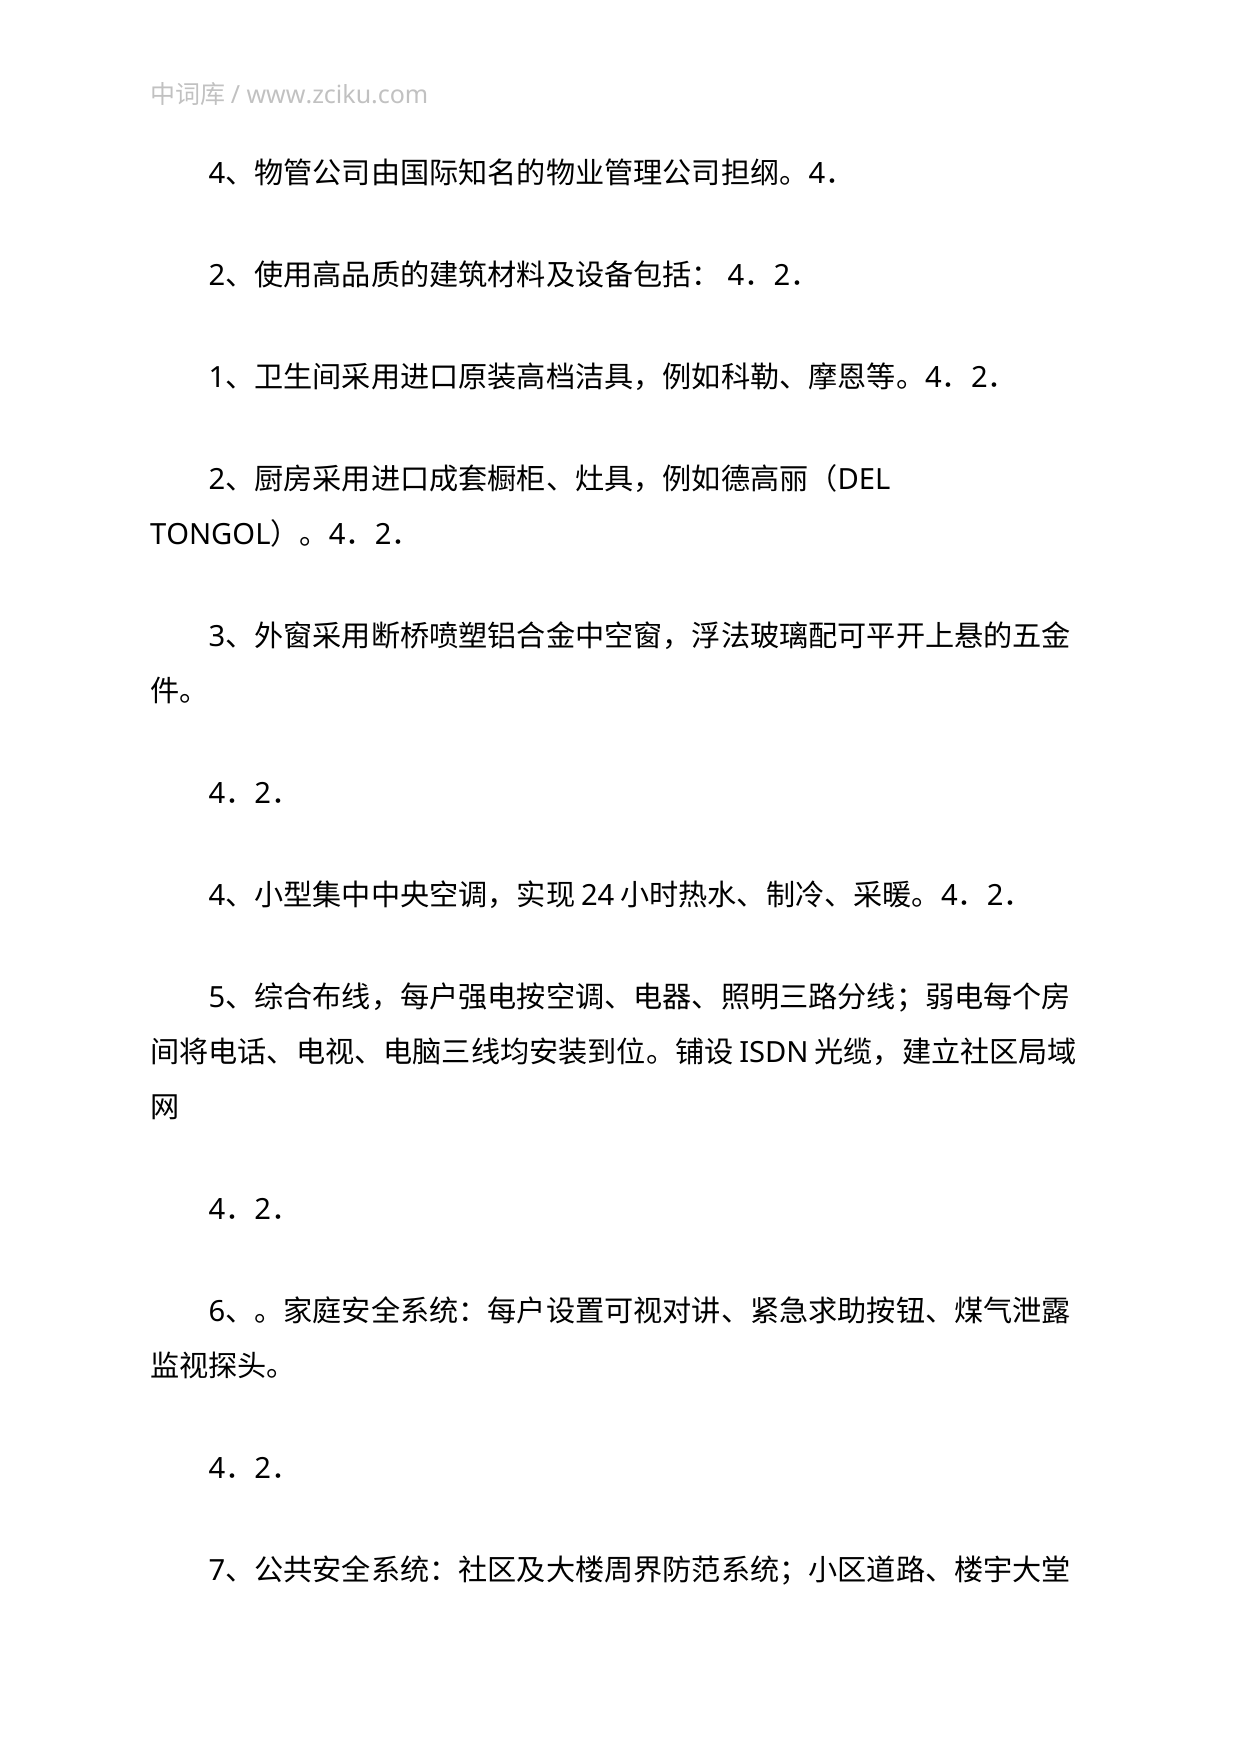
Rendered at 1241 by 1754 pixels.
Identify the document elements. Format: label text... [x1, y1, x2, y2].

text 4．2． [150, 1185, 1090, 1228]
text 3、外窗采用断桥喷塑铝合金中空窗，浮法玻璃配可平开上悬的五金件。 [150, 613, 1090, 710]
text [150, 1546, 1090, 1588]
text 4、物管公司由国际知名的物业管理公司担纲。4． [150, 150, 1090, 192]
text 2、使用高品质的建筑材料及设备包括： 4．2． [150, 252, 1090, 294]
text 6、。家庭安全系统：每户设置可视对讲、紧急求助按钮、煤气泄露监视探头。 [150, 1287, 1090, 1385]
text 4．2． [150, 1444, 1090, 1487]
text 5、综合布线，每户强电按空调、电器、照明三路分线；弱电每个房间将电话、电视、电脑三线均安装到位。铺设ISDN光缆，建立社区局域网 [150, 974, 1090, 1126]
text 1、卫生间采用进口原装高档洁具，例如科勒、摩恩等。4．2． [150, 354, 1090, 396]
text 2、厨房采用进口成套橱柜、灶具，例如德高丽（DEL TONGOL）。4．2． [150, 456, 1090, 553]
text 4、小型集中中央空调，实现24小时热水、制冷、采暖。4．2． [150, 872, 1090, 914]
text 4．2． [150, 770, 1090, 812]
